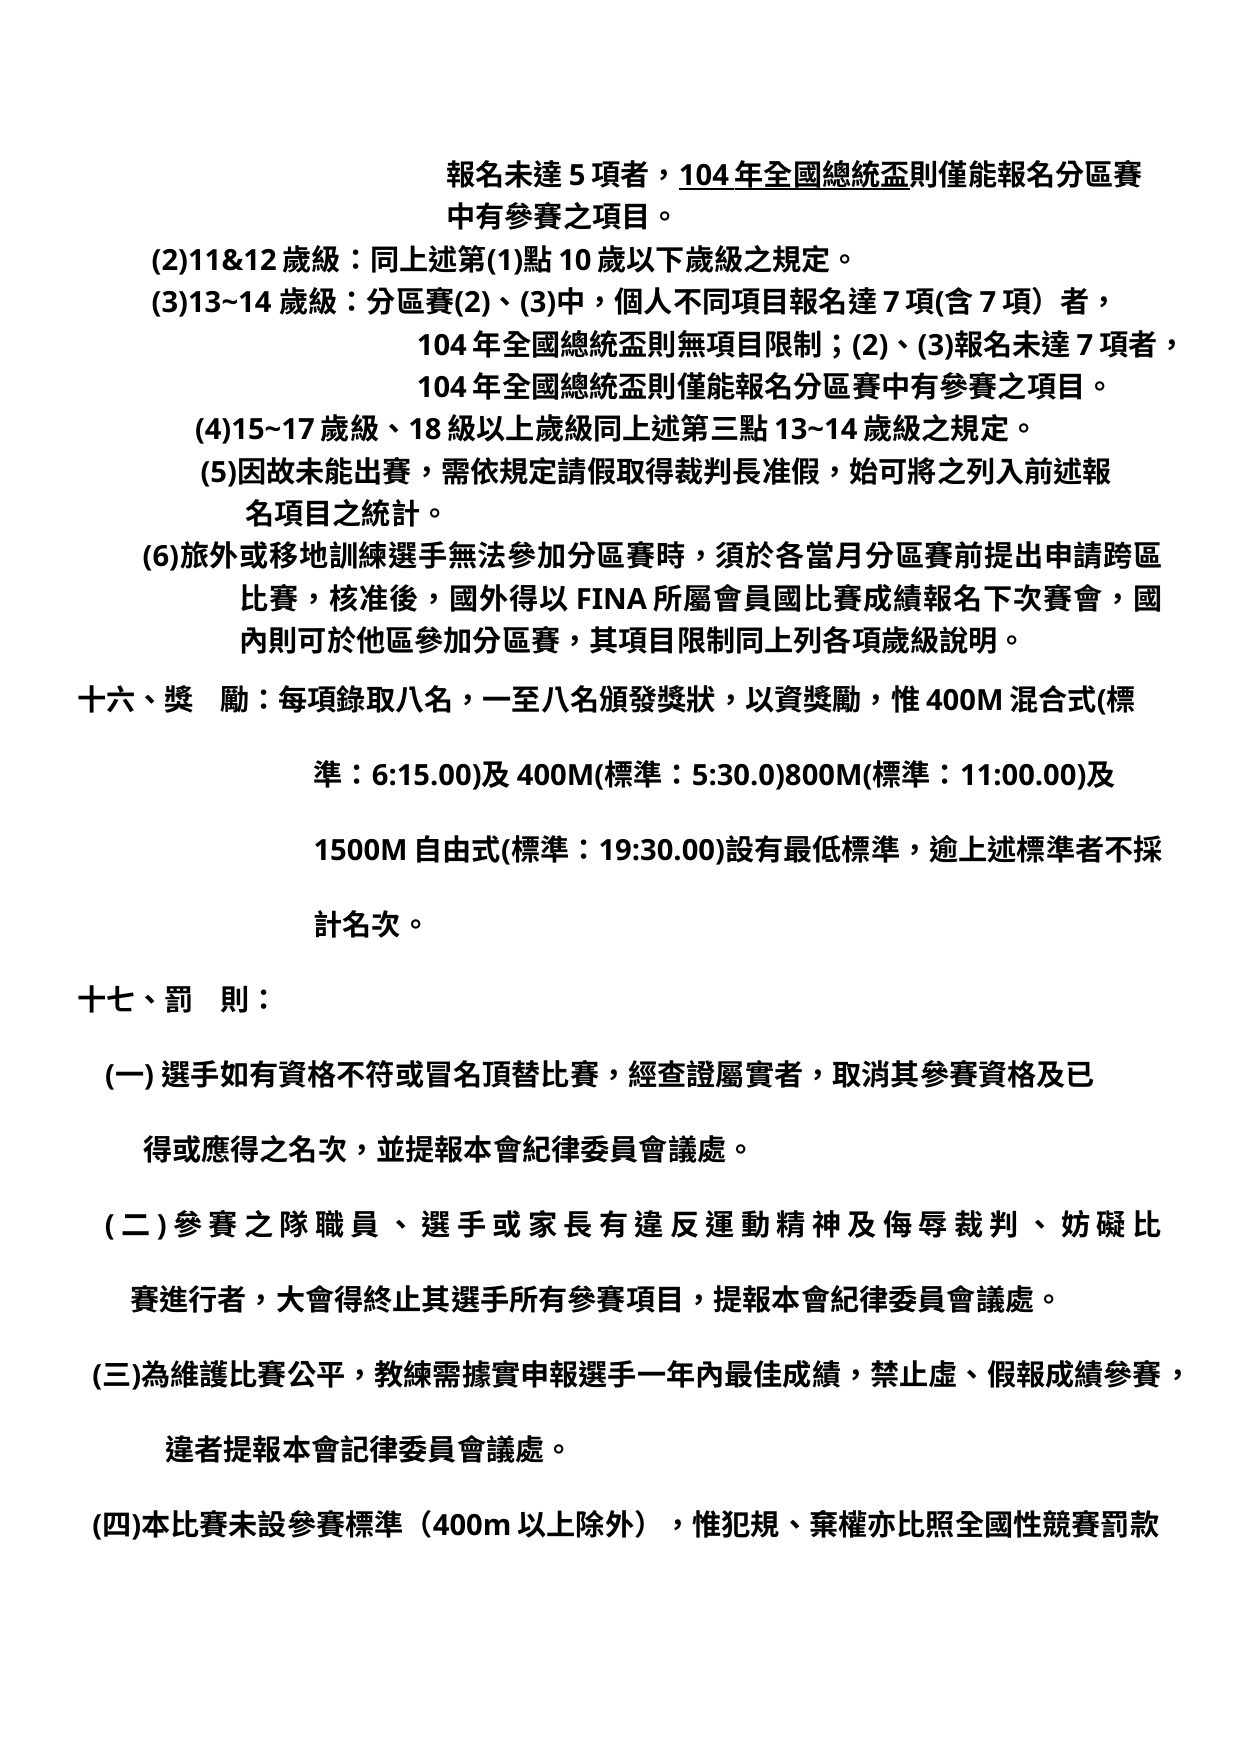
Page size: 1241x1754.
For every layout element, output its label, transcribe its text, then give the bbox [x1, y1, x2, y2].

text 得或應得之名次，並提報本會紀律委員會議處。 [105, 1110, 1163, 1185]
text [77, 1485, 1163, 1560]
text 名項目之統計。 [194, 491, 1163, 533]
text (4)15~17歲級、18級以上歲級同上述第三點13~14歲級之規定。 [195, 406, 1163, 448]
text (3)13~14 歲級：分區賽(2)、(3)中，個人不同項目報名達7項(含7項）者，104年全國總統盃則無項目限制；(2)、(3)報名未達7項者，104年全國總統盃則僅能報名分區賽中有參賽之項目。 [106, 279, 1163, 406]
text (三)為維護比賽公平，教練需據實申報選手一年內最佳成績，禁止虛、假報成績參賽，違者提報本會記律委員會議處。 [77, 1335, 1163, 1485]
text (6)旅外或移地訓練選手無法參加分區賽時，須於各當月分區賽前提出申請跨區比賽，核准後，國外得以FINA所屬會員國比賽成績報名下次賽會，國內則可於他區參加分區賽，其項目限制同上列各項歲級說明。 [77, 533, 1163, 660]
text (一) 選手如有資格不符或冒名頂替比賽，經查證屬實者，取消其參賽資格及已 [105, 1035, 1163, 1110]
text 十七、罰 則： [77, 960, 1163, 1035]
text (5)因故未能出賽，需依規定請假取得裁判長准假，始可將之列入前述報 [200, 448, 1163, 491]
text 十六、獎 勵：每項錄取八名，一至八名頒發獎狀，以資獎勵，惟400M混合式(標準：6:15.00)及400M(標準：5:30.0)800M(標準：11:00.00)及1500M自由式(標準：19:30.00)設有最低標準，逾上述標準者不採計名次。 [77, 660, 1163, 960]
text 賽進行者，大會得終止其選手所有參賽項目，提報本會紀律委員會議處。 [77, 1260, 1163, 1335]
text (二)參賽之隊職員、選手或家長有違反運動精神及侮辱裁判、妨礙比 [77, 1185, 1163, 1260]
text (2)11&12歲級：同上述第(1)點10歲以下歲級之規定。 [106, 236, 1163, 279]
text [106, 152, 1163, 236]
